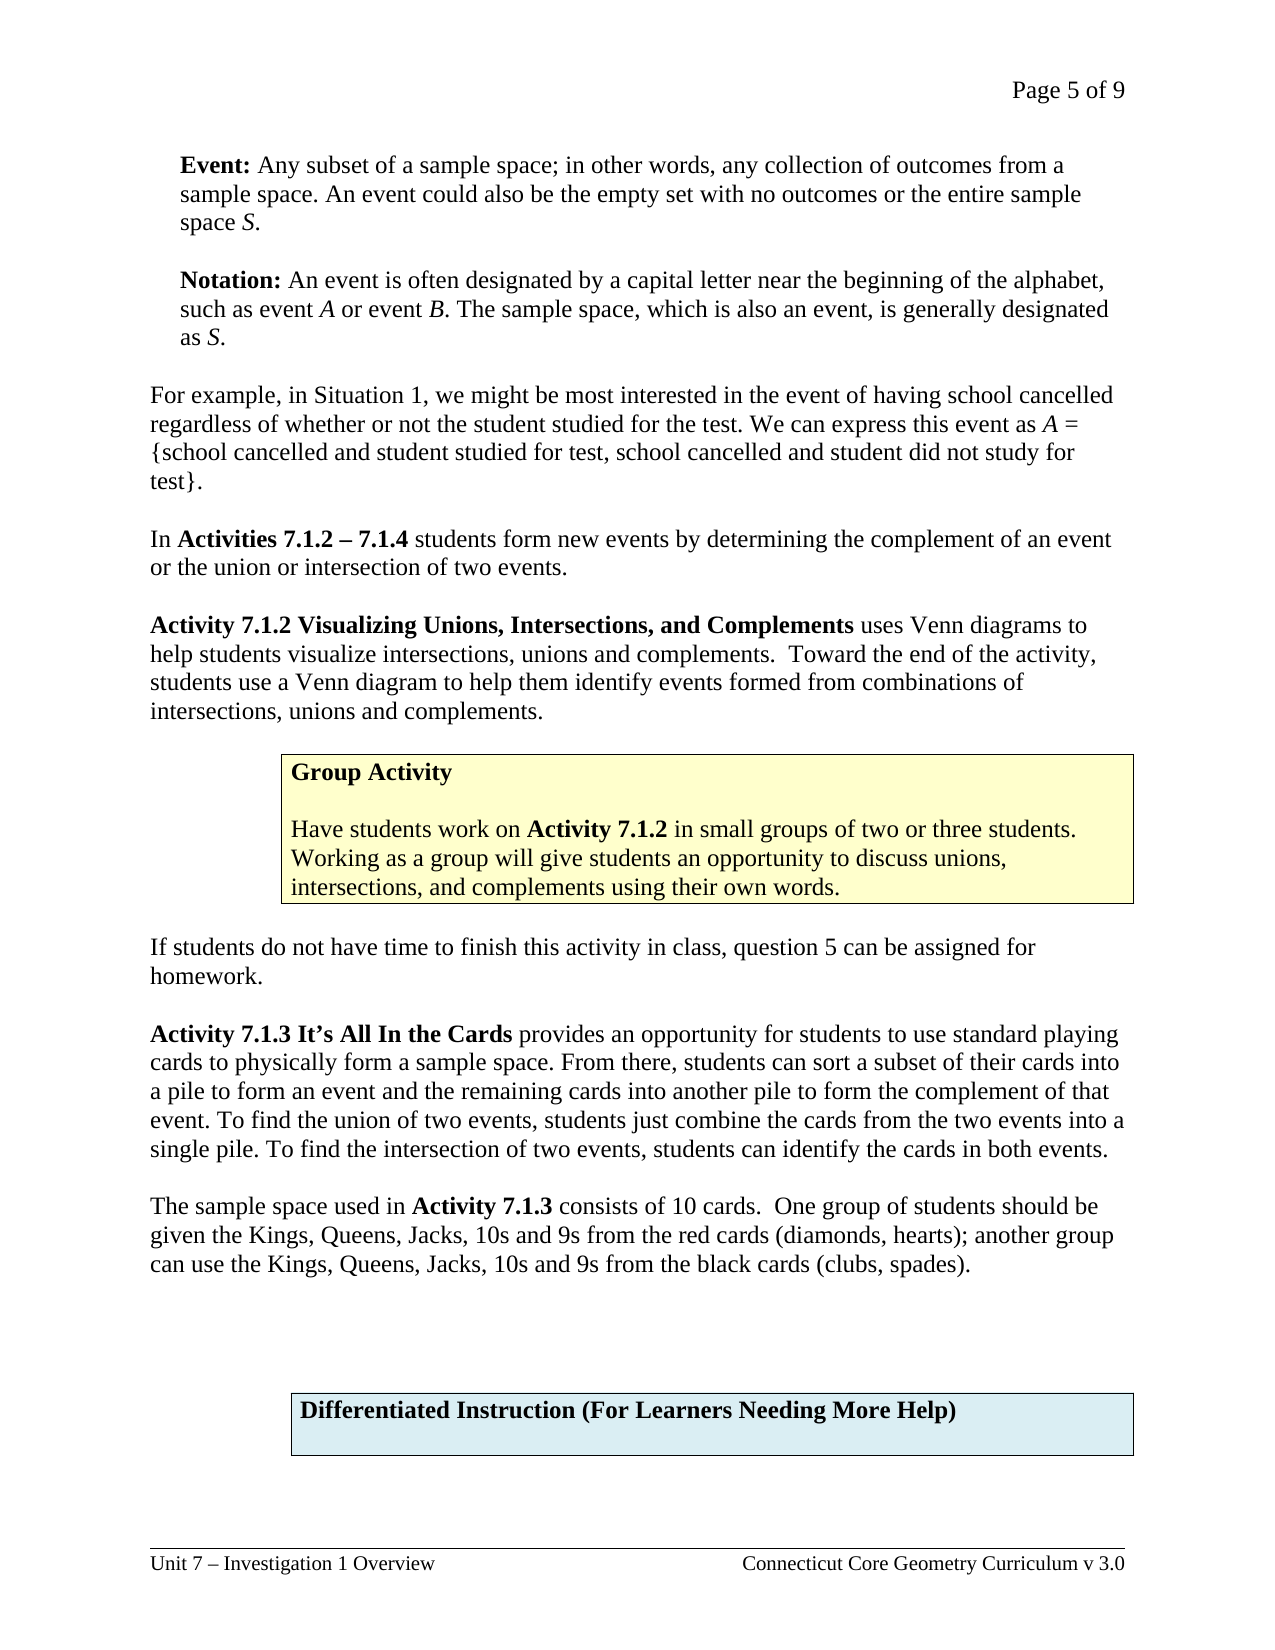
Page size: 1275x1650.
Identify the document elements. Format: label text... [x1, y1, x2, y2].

text For example, in Situation 1, we might be most interested in the event of having school cancelled regardless of whether or not the student studied for the test. We can express this event as A = {school cancelled and student studied for test, school cancelled and student did not study for test}. [150, 380, 1125, 495]
text Group Activity [282, 755, 1133, 782]
text The sample space used in Activity 7.1.3 consists of 10 cards. One group of students should be given the Kings, Queens, Jacks, 10s and 9s from the red cards (diamonds, hearts); another group can use the Kings, Queens, Jacks, 10s and 9s from the black cards (clubs, spades). [150, 1191, 1125, 1277]
text Event: Any subset of a sample space; in other words, any collection of outcomes from a sample space. An event could also be the empty set with no outcomes or the entire sample space S. [180, 150, 1125, 236]
text Activity 7.1.3 It’s All In the Cards provides an opportunity for students to use standard playing cards to physically form a sample space. From there, students can sort a subset of their cards into a pile to form an event and the remaining cards into another pile to form the complement of that event. To find the union of two events, students just combine the cards from the two events into a single pile. To find the intersection of two events, students can identify the cards in both events. [150, 1019, 1125, 1162]
text If students do not have time to finish this activity in class, question 5 can be assigned for homework. [150, 932, 1125, 990]
text In Activities 7.1.2 – 7.1.4 students form new events by determining the complement of an event or the union or intersection of two events. [150, 524, 1125, 581]
text Have students work on Activity 7.1.2 in small groups of two or three students. Working as a group will give students an opportunity to discuss unions, intersections, and complements using their own words. [282, 811, 1133, 903]
text Activity 7.1.2 Visualizing Unions, Intersections, and Complements uses Venn diagrams to help students visualize intersections, unions and complements. Toward the end of the activity, students use a Venn diagram to help them identify events formed from combinations of intersections, unions and complements. [150, 610, 1125, 725]
text Differentiated Instruction (For Learners Needing More Help) [292, 1394, 1133, 1421]
text Notation: An event is often designated by a capital letter near the beginning of the alphabet, such as event A or event B. The sample space, which is also an event, is generally designated as S. [180, 265, 1125, 351]
